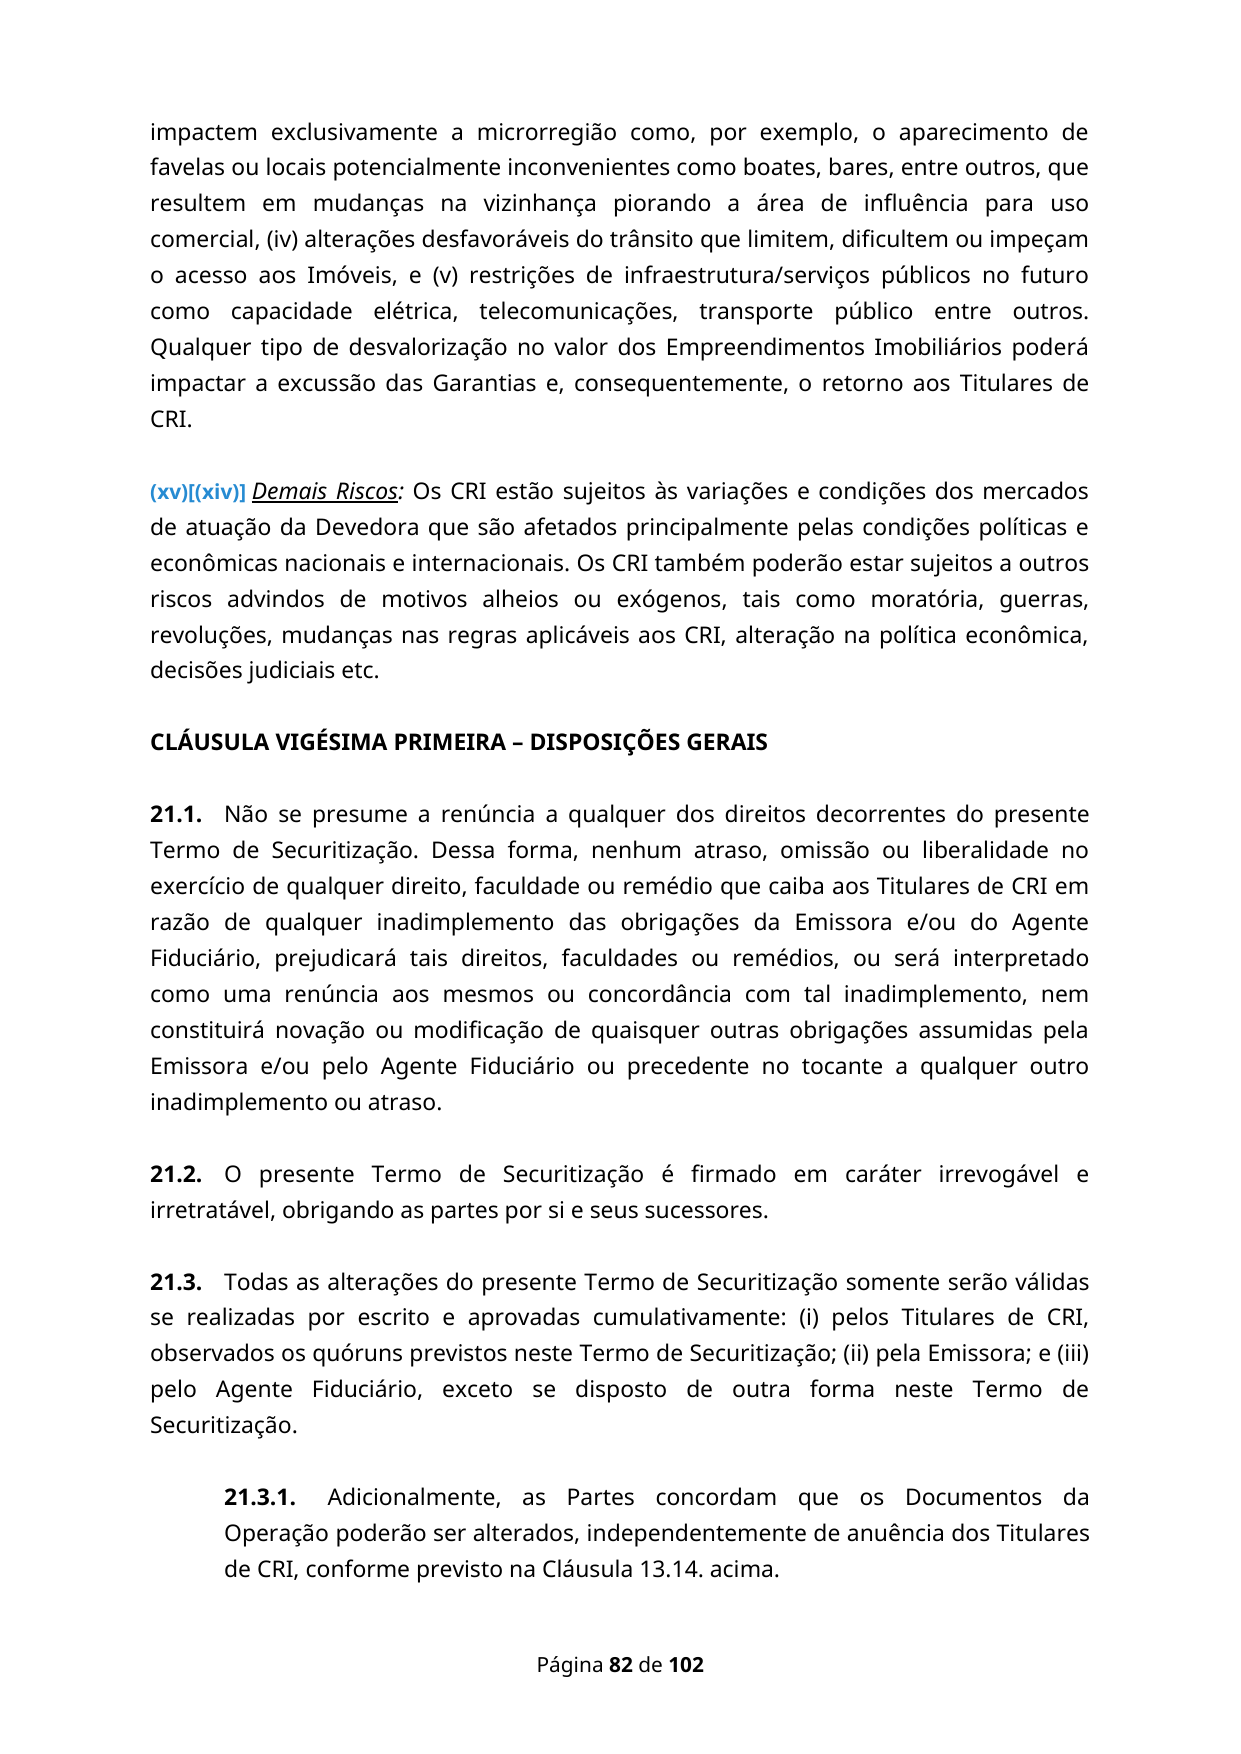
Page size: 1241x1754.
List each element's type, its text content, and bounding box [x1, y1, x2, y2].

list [150, 115, 1090, 434]
subtitle CLÁUSULA VIGÉSIMA PRIMEIRA – DISPOSIÇÕES GERAIS [150, 726, 1090, 758]
subtitle Adicionalmente, as Partes concordam que os Documentos da Operação poderão ser alterados, independentemente de anuência dos Titulares de CRI, conforme previsto na Cláusula 13.14. acima. [224, 1481, 1090, 1584]
subtitle Não se presume a renúncia a qualquer dos direitos decorrentes do presente Termo de Securitização. Dessa forma, nenhum atraso, omissão ou liberalidade no exercício de qualquer direito, faculdade ou remédio que caiba aos Titulares de CRI em razão de qualquer inadimplemento das obrigações da Emissora e/ou do Agente Fiduciário, prejudicará tais direitos, faculdades ou remédios, ou será interpretado como uma renúncia aos mesmos ou concordância com tal inadimplemento, nem constituirá novação ou modificação de quaisquer outras obrigações assumidas pela Emissora e/ou pelo Agente Fiduciário ou precedente no tocante a qualquer outro inadimplemento ou atraso. [150, 798, 1090, 1117]
subtitle O presente Termo de Securitização é firmado em caráter irrevogável e irretratável, obrigando as partes por si e seus sucessores. [150, 1158, 1090, 1225]
list Demais Riscos: Os CRI estão sujeitos às variações e condições dos mercados de atuação da Devedora que são afetados principalmente pelas condições políticas e econômicas nacionais e internacionais. Os CRI também poderão estar sujeitos a outros riscos advindos de motivos alheios ou exógenos, tais como moratória, guerras, revoluções, mudanças nas regras aplicáveis aos CRI, alteração na política econômica, decisões judiciais etc. [150, 475, 1090, 686]
subtitle Todas as alterações do presente Termo de Securitização somente serão válidas se realizadas por escrito e aprovadas cumulativamente: (i) pelos Titulares de CRI, observados os quóruns previstos neste Termo de Securitização; (ii) pela Emissora; e (iii) pelo Agente Fiduciário, exceto se disposto de outra forma neste Termo de Securitização. [150, 1265, 1090, 1440]
